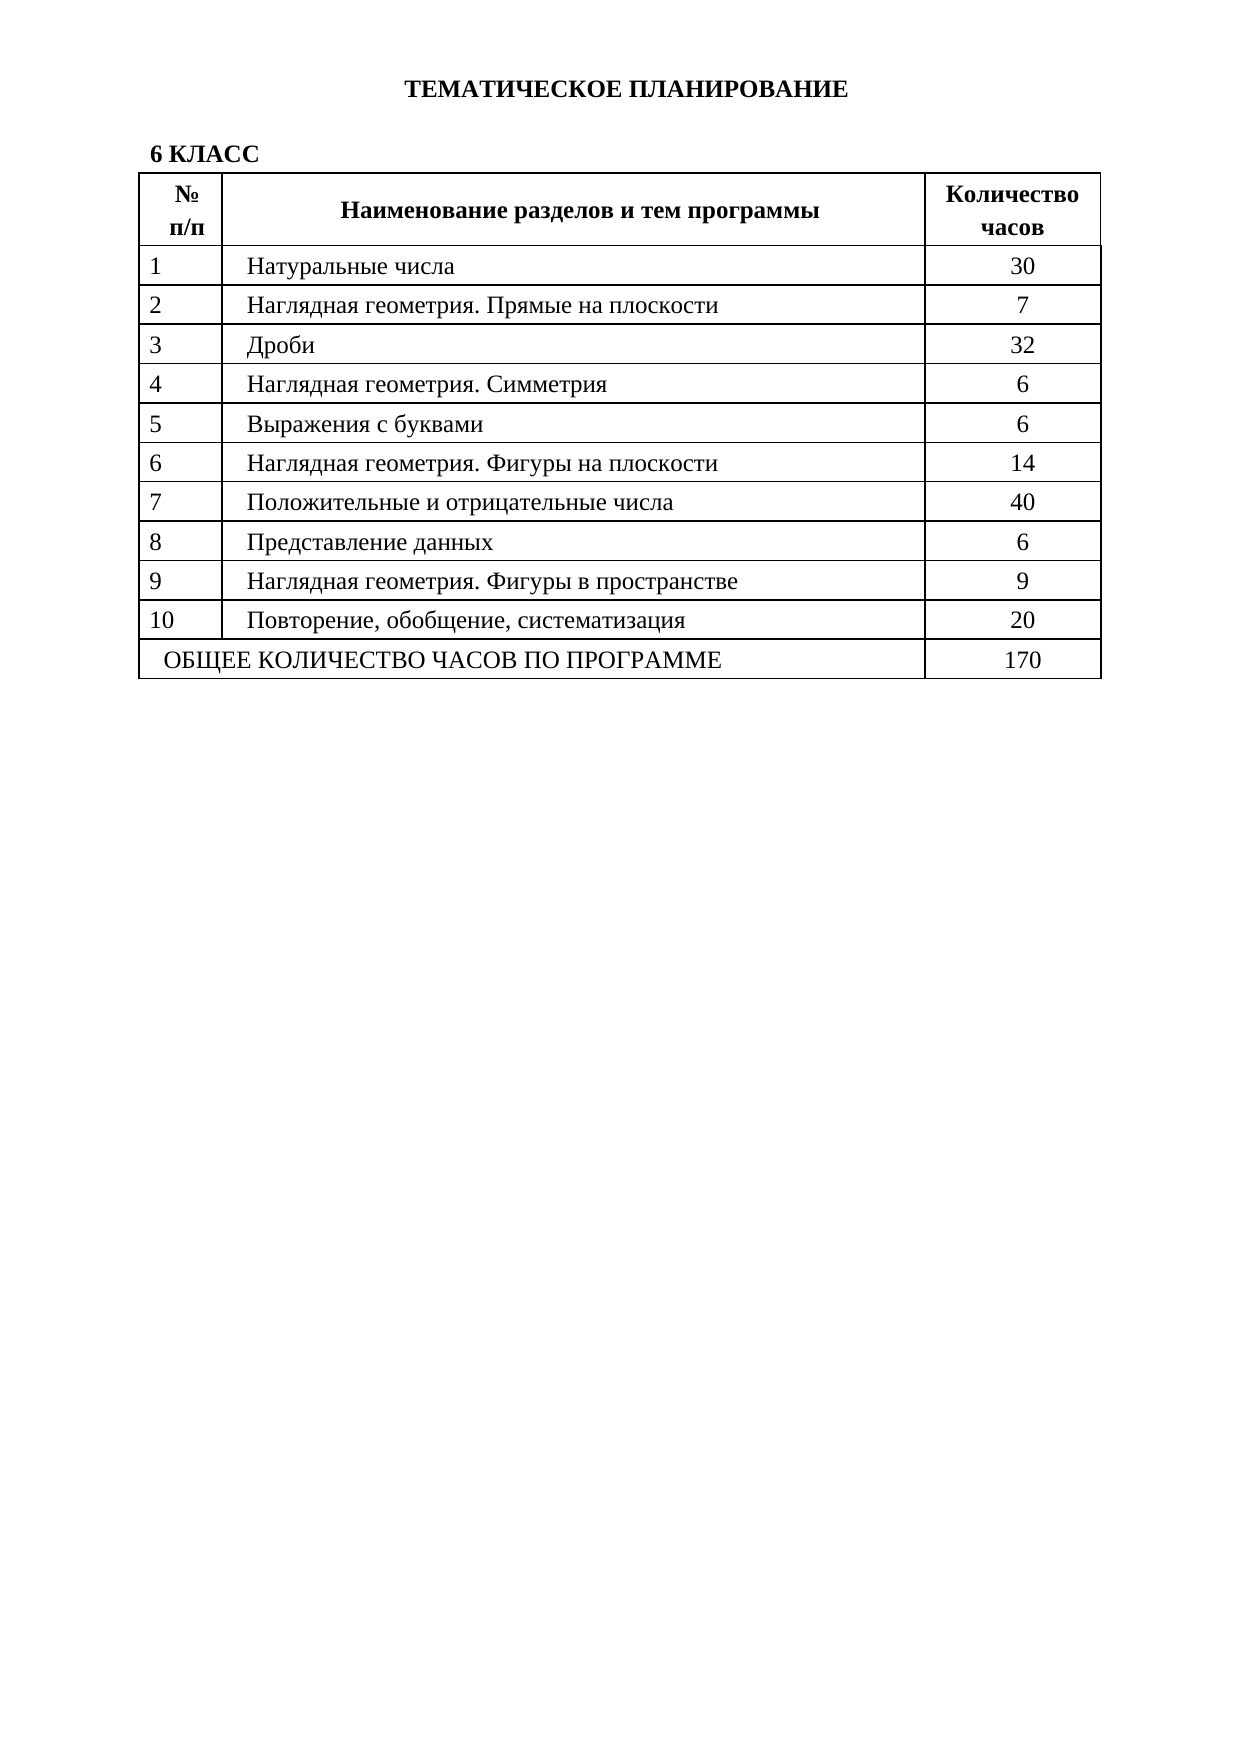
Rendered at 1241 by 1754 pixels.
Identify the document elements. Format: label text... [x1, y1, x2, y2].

table_cell 170 [926, 640, 1100, 678]
table_cell 1 [140, 246, 221, 284]
table_cell 4 [140, 364, 221, 402]
table_header № п/п [140, 174, 221, 244]
table_cell 14 [926, 443, 1100, 481]
table_cell Выражения с буквами [223, 404, 924, 441]
table_cell ОБЩЕЕ КОЛИЧЕСТВО ЧАСОВ ПО ПРОГРАММЕ [140, 640, 924, 678]
table_cell 2 [140, 286, 221, 323]
table_header Наименование разделов и тем программы [223, 174, 924, 244]
table_cell 10 [140, 601, 221, 638]
table_cell Повторение, обобщение, систематизация [223, 601, 924, 638]
table_cell Наглядная геометрия. Фигуры на плоскости [223, 443, 924, 481]
table_cell 32 [926, 325, 1100, 363]
table_cell Наглядная геометрия. Прямые на плоскости [223, 286, 924, 323]
table_cell 6 [926, 404, 1100, 441]
table_cell 9 [926, 561, 1100, 599]
text 6 КЛАСС [150, 139, 1090, 168]
table_header Количество часов [926, 174, 1100, 244]
table_cell 20 [926, 601, 1100, 638]
table_cell 5 [140, 404, 221, 441]
table_cell 3 [140, 325, 221, 363]
table_cell 40 [926, 482, 1100, 520]
table_cell 8 [140, 522, 221, 559]
table_cell 7 [926, 286, 1100, 323]
table_cell 6 [926, 522, 1100, 559]
table_cell Наглядная геометрия. Симметрия [223, 364, 924, 402]
table_cell 7 [140, 482, 221, 520]
table_cell Положительные и отрицательные числа [223, 482, 924, 520]
table_cell 9 [140, 561, 221, 599]
table_cell Натуральные числа [223, 246, 924, 284]
table_cell Представление данных [223, 522, 924, 559]
table_cell 30 [926, 246, 1100, 284]
table_cell 6 [926, 364, 1100, 402]
table_cell Дроби [223, 325, 924, 363]
table_cell Наглядная геометрия. Фигуры в пространстве [223, 561, 924, 599]
table_cell 6 [140, 443, 221, 481]
text ТЕМАТИЧЕСКОЕ ПЛАНИРОВАНИЕ [162, 74, 1090, 103]
